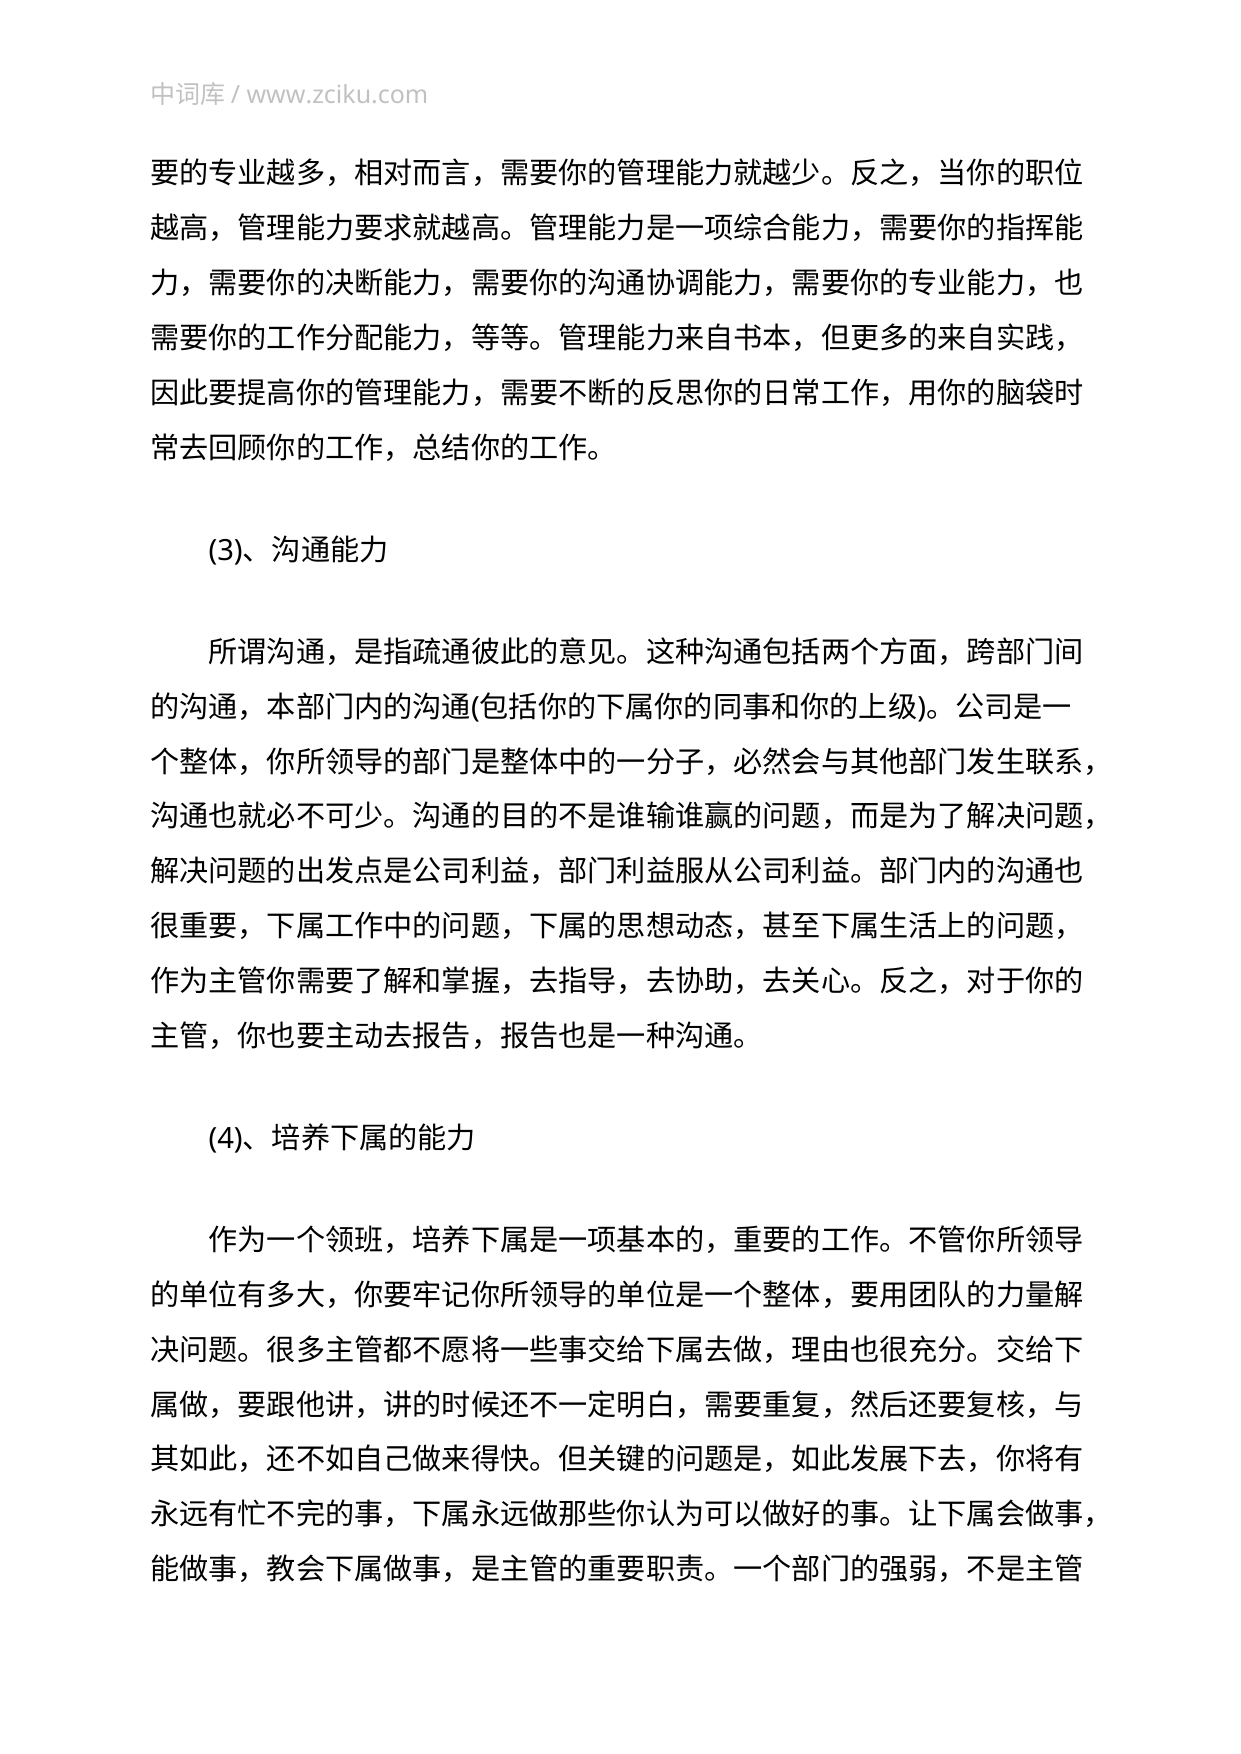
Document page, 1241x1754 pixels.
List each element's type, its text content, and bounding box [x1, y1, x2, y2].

text (3)、沟通能力 [150, 526, 1090, 569]
text (4)、培养下属的能力 [150, 1114, 1090, 1157]
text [150, 150, 1090, 467]
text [150, 1216, 1090, 1588]
text 所谓沟通，是指疏通彼此的意见。这种沟通包括两个方面，跨部门间的沟通，本部门内的沟通(包括你的下属你的同事和你的上级)。公司是一个整体，你所领导的部门是整体中的一分子，必然会与其他部门发生联系，沟通也就必不可少。沟通的目的不是谁输谁赢的问题，而是为了解决问题，解决问题的出发点是公司利益，部门利益服从公司利益。部门内的沟通也很重要，下属工作中的问题，下属的思想动态，甚至下属生活上的问题，作为主管你需要了解和掌握，去指导，去协助，去关心。反之，对于你的主管，你也要主动去报告，报告也是一种沟通。 [150, 628, 1090, 1055]
